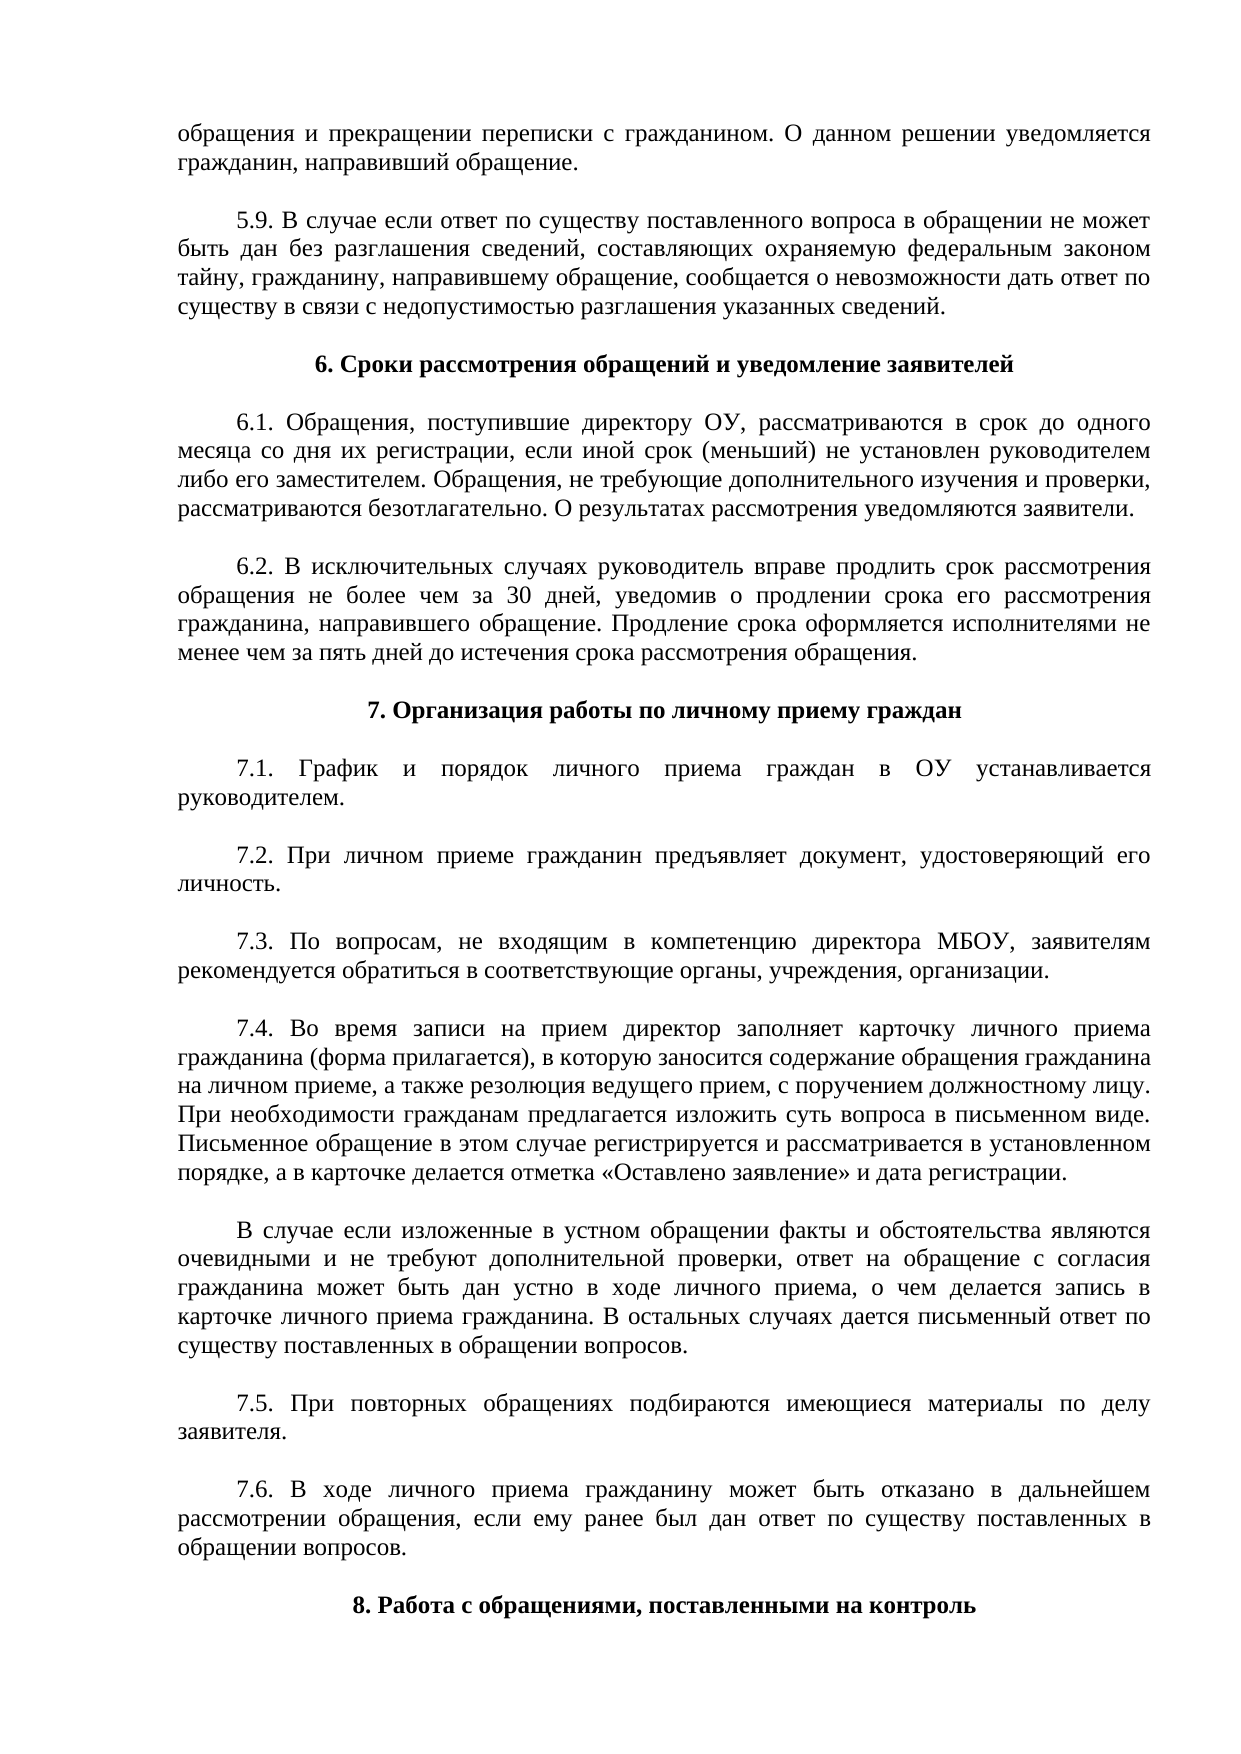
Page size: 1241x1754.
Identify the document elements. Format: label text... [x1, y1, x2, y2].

text 7.6. В ходе личного приема гражданину может быть отказано в дальнейшем рассмотрении обращения, если ему ранее был дан ответ по существу поставленных в обращении вопросов. [177, 1474, 1152, 1561]
text 7.4. Во время записи на прием директор заполняет карточку личного приема гражданина (форма прилагается), в которую заносится содержание обращения гражданина на личном приеме, а также резолюция ведущего прием, с поручением должностному лицу. При необходимости гражданам предлагается изложить суть вопроса в письменном виде. Письменное обращение в этом случае регистрируется и рассматривается в установленном порядке, а в карточке делается отметка «Оставлено заявление» и дата регистрации. [177, 1013, 1152, 1186]
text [177, 118, 1152, 176]
text 7.1. График и порядок личного приема граждан в ОУ устанавливается руководителем. [177, 753, 1152, 811]
text 7. Организация работы по личному приему граждан [177, 695, 1152, 724]
text В случае если изложенные в устном обращении факты и обстоятельства являются очевидными и не требуют дополнительной проверки, ответ на обращение с согласия гражданина может быть дан устно в ходе личного приема, о чем делается запись в карточке личного приема гражданина. В остальных случаях дается письменный ответ по существу поставленных в обращении вопросов. [177, 1215, 1152, 1358]
text 7.2. При личном приеме гражданин предъявляет документ, удостоверяющий его личность. [177, 840, 1152, 897]
text 6.2. В исключительных случаях руководитель вправе продлить срок рассмотрения обращения не более чем за 30 дней, уведомив о продлении срока его рассмотрения гражданина, направившего обращение. Продление срока оформляется исполнителями не менее чем за пять дней до истечения срока рассмотрения обращения. [177, 551, 1152, 666]
text 5.9. В случае если ответ по существу поставленного вопроса в обращении не может быть дан без разглашения сведений, составляющих охраняемую федеральным законом тайну, гражданину, направившему обращение, сообщается о невозможности дать ответ по существу в связи с недопустимостью разглашения указанных сведений. [177, 205, 1152, 320]
text 6.1. Обращения, поступившие директору ОУ, рассматриваются в срок до одного месяца со дня их регистрации, если иной срок (меньший) не установлен руководителем либо его заместителем. Обращения, не требующие дополнительного изучения и проверки, рассматриваются безотлагательно. О результатах рассмотрения уведомляются заявители. [177, 407, 1152, 522]
text 6. Сроки рассмотрения обращений и уведомление заявителей [177, 349, 1152, 378]
text 7.3. По вопросам, не входящим в компетенцию директора МБОУ, заявителям рекомендуется обратиться в соответствующие органы, учреждения, организации. [177, 926, 1152, 984]
text 7.5. При повторных обращениях подбираются имеющиеся материалы по делу заявителя. [177, 1388, 1152, 1445]
text 8. Работа с обращениями, поставленными на контроль [177, 1590, 1152, 1618]
